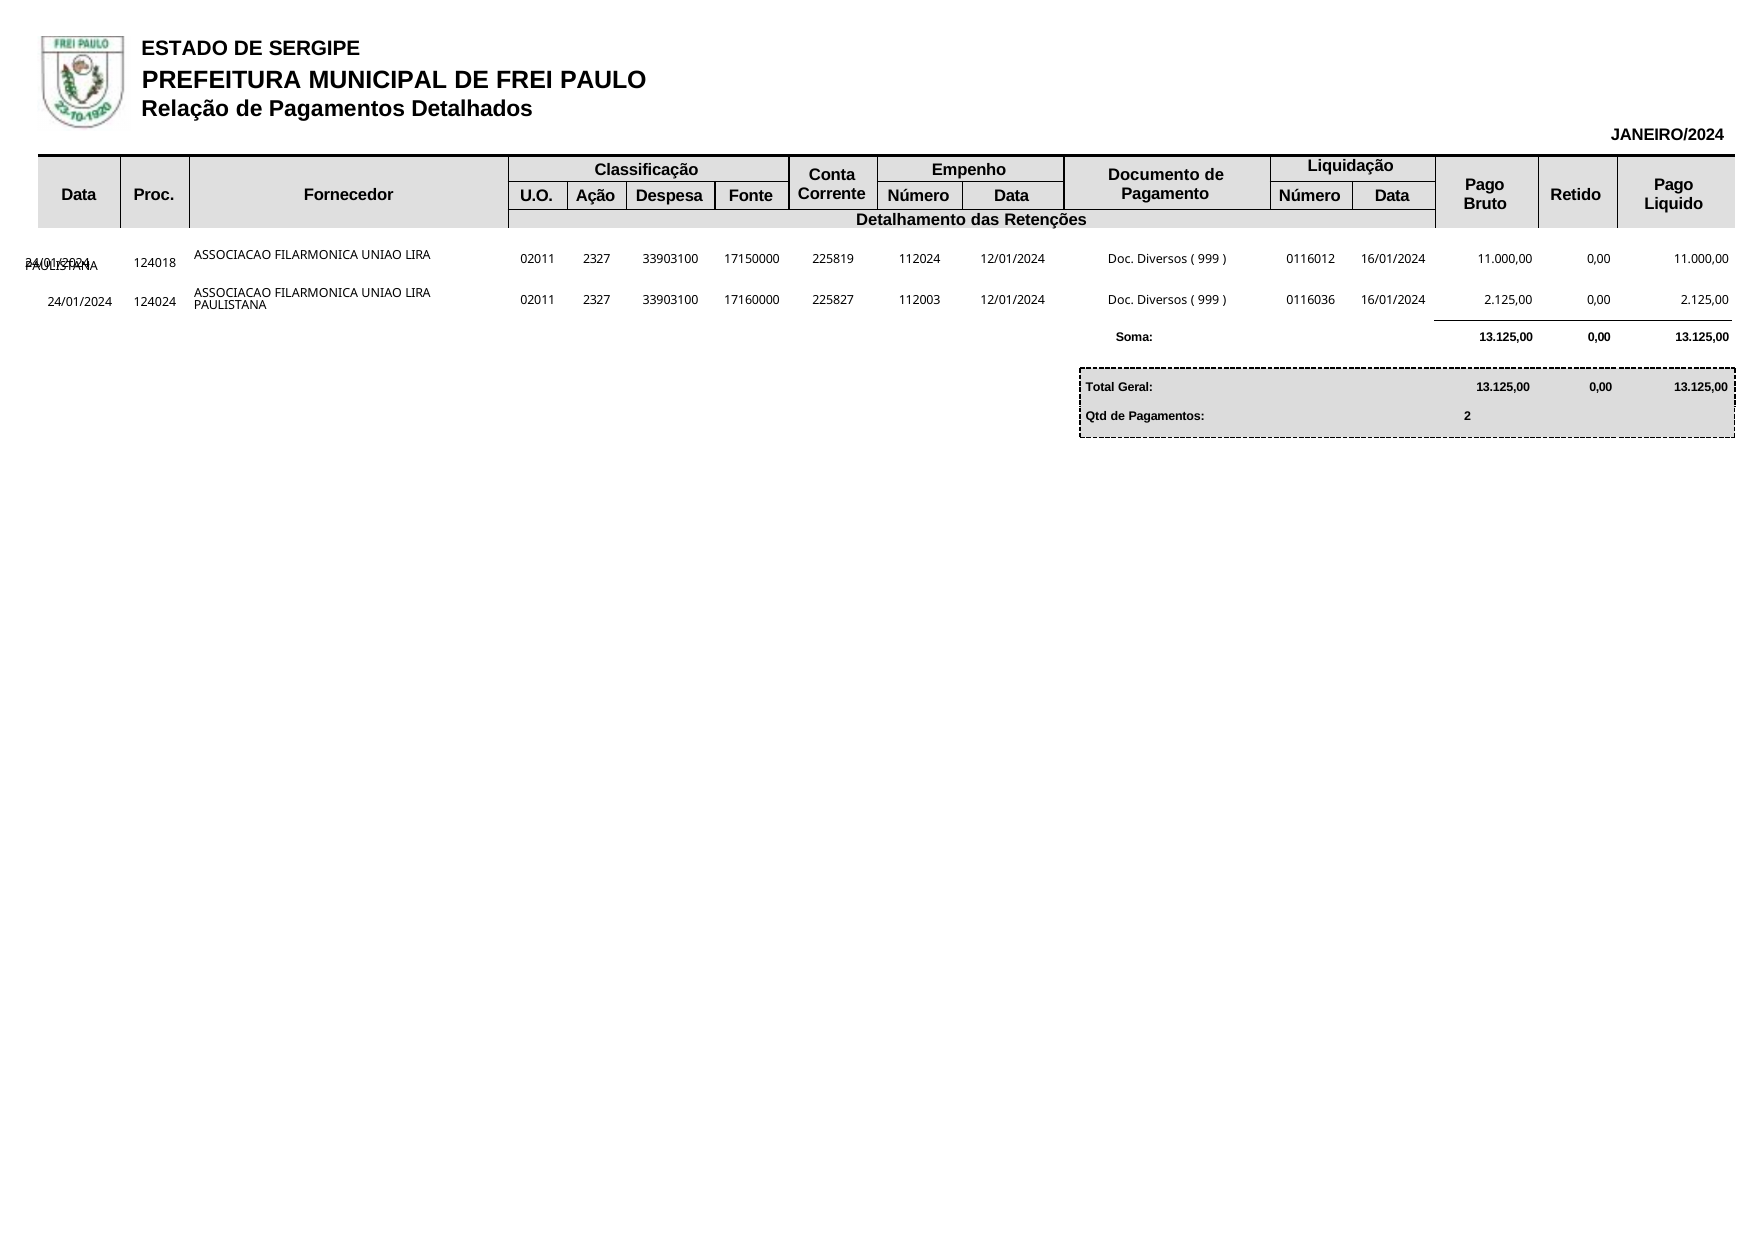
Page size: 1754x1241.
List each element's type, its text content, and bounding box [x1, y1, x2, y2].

table_cell Detalhamento das Retenções [509, 210, 1435, 228]
table_header Retido [1539, 157, 1617, 228]
table_cell U.O. [509, 182, 567, 209]
table_header Liquidação [1271, 157, 1435, 181]
table_header Pago Liquido [1618, 157, 1735, 228]
table_cell Número [878, 182, 962, 209]
table_header Data [38, 157, 120, 228]
table_header Classificação [509, 157, 788, 181]
table_cell Ação [568, 182, 626, 209]
table_header Fornecedor [190, 157, 508, 228]
text ESTADO DE SERGIPE [141, 36, 1746, 60]
table_header Documento de Pagamento [1065, 157, 1270, 209]
text JANEIRO/2024 [25, 125, 1724, 144]
text 24/01/2024 124024 ASSOCIACAO FILARMONICA UNIAO LIRA [47, 285, 1746, 301]
table_header Empenho [878, 157, 1063, 181]
table_cell Data [963, 182, 1063, 209]
table_cell Número [1271, 182, 1352, 209]
table_cell Despesa [627, 182, 714, 209]
text Relação de Pagamentos Detalhados [141, 95, 1746, 121]
table_header Proc. [121, 157, 189, 228]
table_cell Data [1353, 182, 1435, 209]
picture [37, 36, 132, 131]
table_header Pago Bruto [1436, 157, 1538, 228]
text 24/01/2024 124018 ASSOCIACAO FILARMONICA UNIAO LIRA [25, 246, 1746, 262]
table_header Conta Corrente [790, 157, 877, 209]
title PREFEITURA MUNICIPAL DE FREI PAULO [142, 65, 1746, 94]
table_cell Fonte [716, 182, 788, 209]
